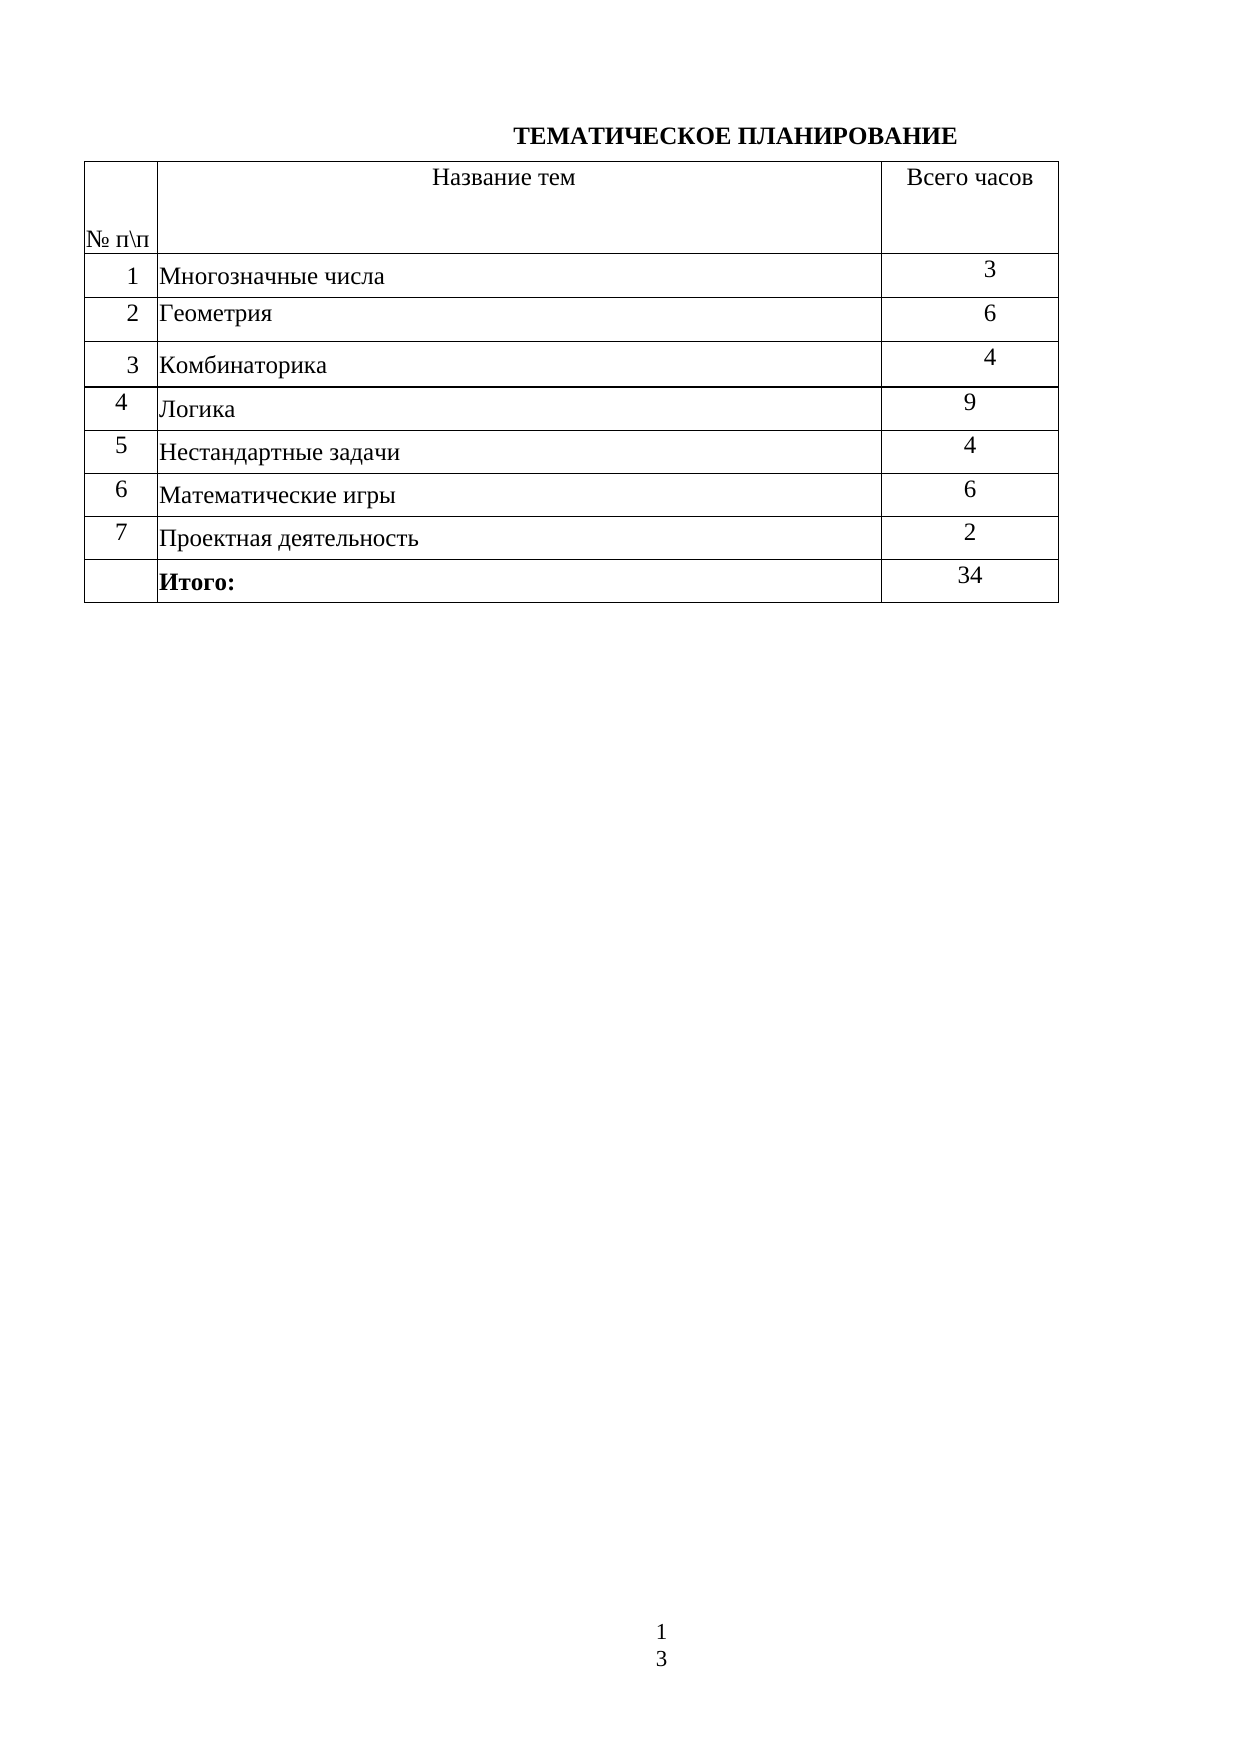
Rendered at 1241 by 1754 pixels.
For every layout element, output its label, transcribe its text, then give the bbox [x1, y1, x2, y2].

table_cell 3 [85, 342, 157, 386]
table_cell Итого: [158, 560, 881, 602]
table_cell 4 [882, 342, 1058, 386]
table_cell 7 [85, 517, 157, 559]
table_cell Нестандартные задачи [158, 431, 881, 473]
table_cell 3 [882, 254, 1058, 297]
table_cell Комбинаторика [158, 342, 881, 386]
table_cell 4 [882, 431, 1058, 473]
table_cell 9 [882, 388, 1058, 429]
table_cell 5 [85, 431, 157, 473]
table_cell Математические игры [158, 474, 881, 516]
table_header № п\п [85, 162, 157, 253]
table_cell 6 [85, 474, 157, 516]
table_cell [85, 560, 157, 602]
table_cell Многозначные числа [158, 254, 881, 297]
table_cell Геометрия [158, 298, 881, 341]
table_cell 1 [85, 254, 157, 297]
table_cell Проектная деятельность [158, 517, 881, 559]
table_cell 2 [85, 298, 157, 341]
text ТЕМАТИЧЕСКОЕ ПЛАНИРОВАНИЕ [513, 121, 1213, 150]
table_cell 6 [882, 298, 1058, 341]
table_header Всего часов [882, 162, 1058, 253]
table_cell 6 [882, 474, 1058, 516]
table_cell Логика [158, 388, 881, 429]
table_cell 4 [85, 388, 157, 429]
table_cell 34 [882, 560, 1058, 602]
table_cell 2 [882, 517, 1058, 559]
table_header Название тем [158, 162, 881, 253]
